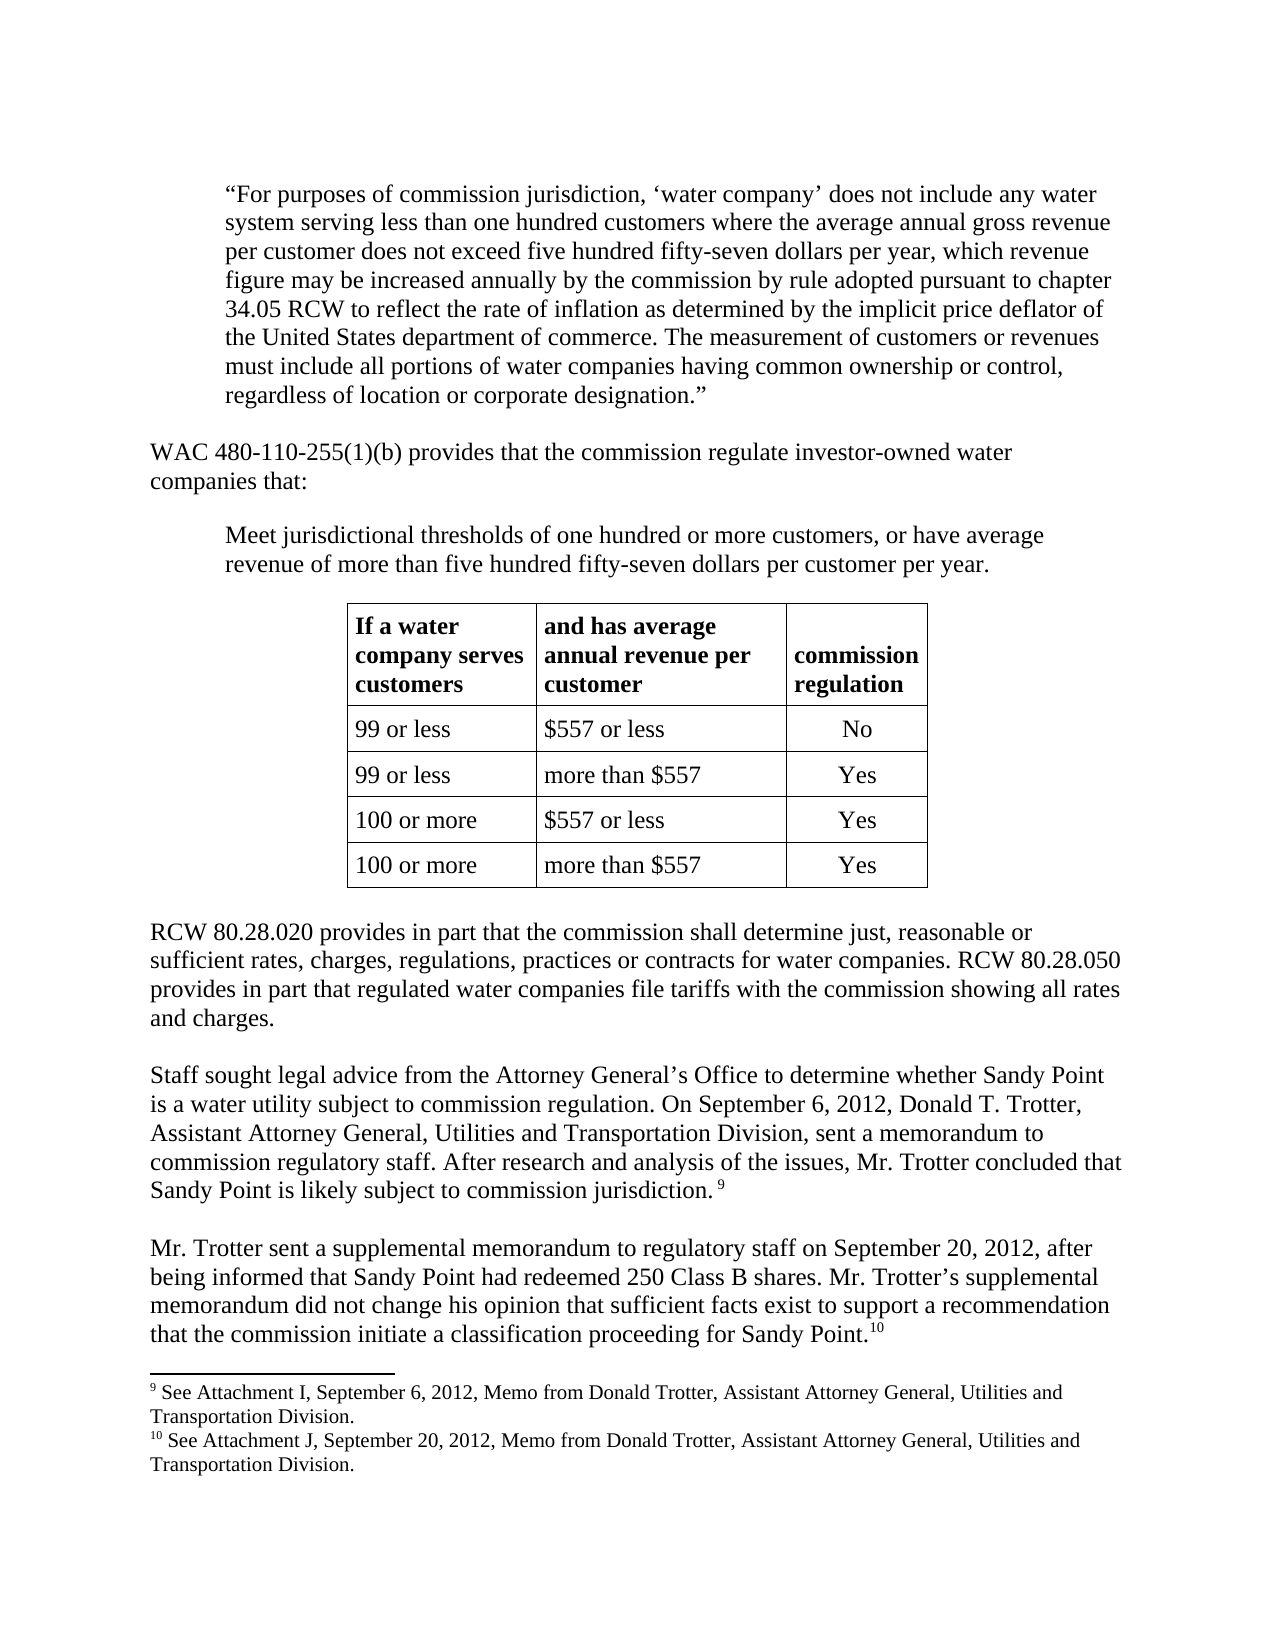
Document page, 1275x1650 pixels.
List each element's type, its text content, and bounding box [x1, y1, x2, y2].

text Mr. Trotter sent a supplemental memorandum to regulatory staff on September 20, 2012, after being informed that Sandy Point had redeemed 250 Class B shares. Mr. Trotter’s supplemental memorandum did not change his opinion that sufficient facts exist to support a recommendation that the commission initiate a classification proceeding for Sandy Point. [150, 1233, 1125, 1348]
text Staff sought legal advice from the Attorney General’s Office to determine whether Sandy Point is a water utility subject to commission regulation. On September 6, 2012, Donald T. Trotter, Assistant Attorney General, Utilities and Transportation Division, sent a memorandum to commission regulatory staff. After research and analysis of the issues, Mr. Trotter concluded that Sandy Point is likely subject to commission jurisdiction. [150, 1061, 1125, 1204]
text Meet jurisdictional thresholds of one hundred or more customers, or have average revenue of more than five hundred fifty-seven dollars per customer per year. [225, 520, 1125, 577]
text RCW 80.28.020 provides in part that the commission shall determine just, reasonable or sufficient rates, charges, regulations, practices or contracts for water companies. RCW 80.28.050 provides in part that regulated water companies file tariffs with the commission showing all rates and charges. [150, 917, 1125, 1032]
table_cell Yes [787, 752, 927, 796]
text WAC 480-110-255(1)(b) provides that the commission regulate investor-owned water companies that: [150, 437, 1125, 495]
table_cell $557 or less [537, 706, 786, 751]
table_header and has average annual revenue per customer [537, 604, 786, 705]
table_header If a water company serves customers [348, 604, 536, 705]
table_cell Yes [787, 797, 927, 842]
table_cell 100 or more [348, 843, 536, 887]
table_cell more than $557 [537, 843, 786, 887]
table_cell $557 or less [537, 797, 786, 842]
table_cell more than $557 [537, 752, 786, 796]
text “For purposes of commission jurisdiction, ‘water company’ does not include any water system serving less than one hundred customers where the average annual gross revenue per customer does not exceed five hundred fifty-seven dollars per year, which revenue figure may be increased annually by the commission by rule adopted pursuant to chapter 34.05 RCW to reflect the rate of inflation as determined by the implicit price deflator of the United States department of commerce. The measurement of customers or revenues must include all portions of water companies having common ownership or control, regardless of location or corporate designation.” [225, 179, 1125, 409]
table_cell Yes [787, 843, 927, 887]
table_cell 100 or more [348, 797, 536, 842]
table_cell 99 or less [348, 706, 536, 751]
table_header commission regulation [787, 604, 927, 705]
table_cell No [787, 706, 927, 751]
table_cell 99 or less [348, 752, 536, 796]
